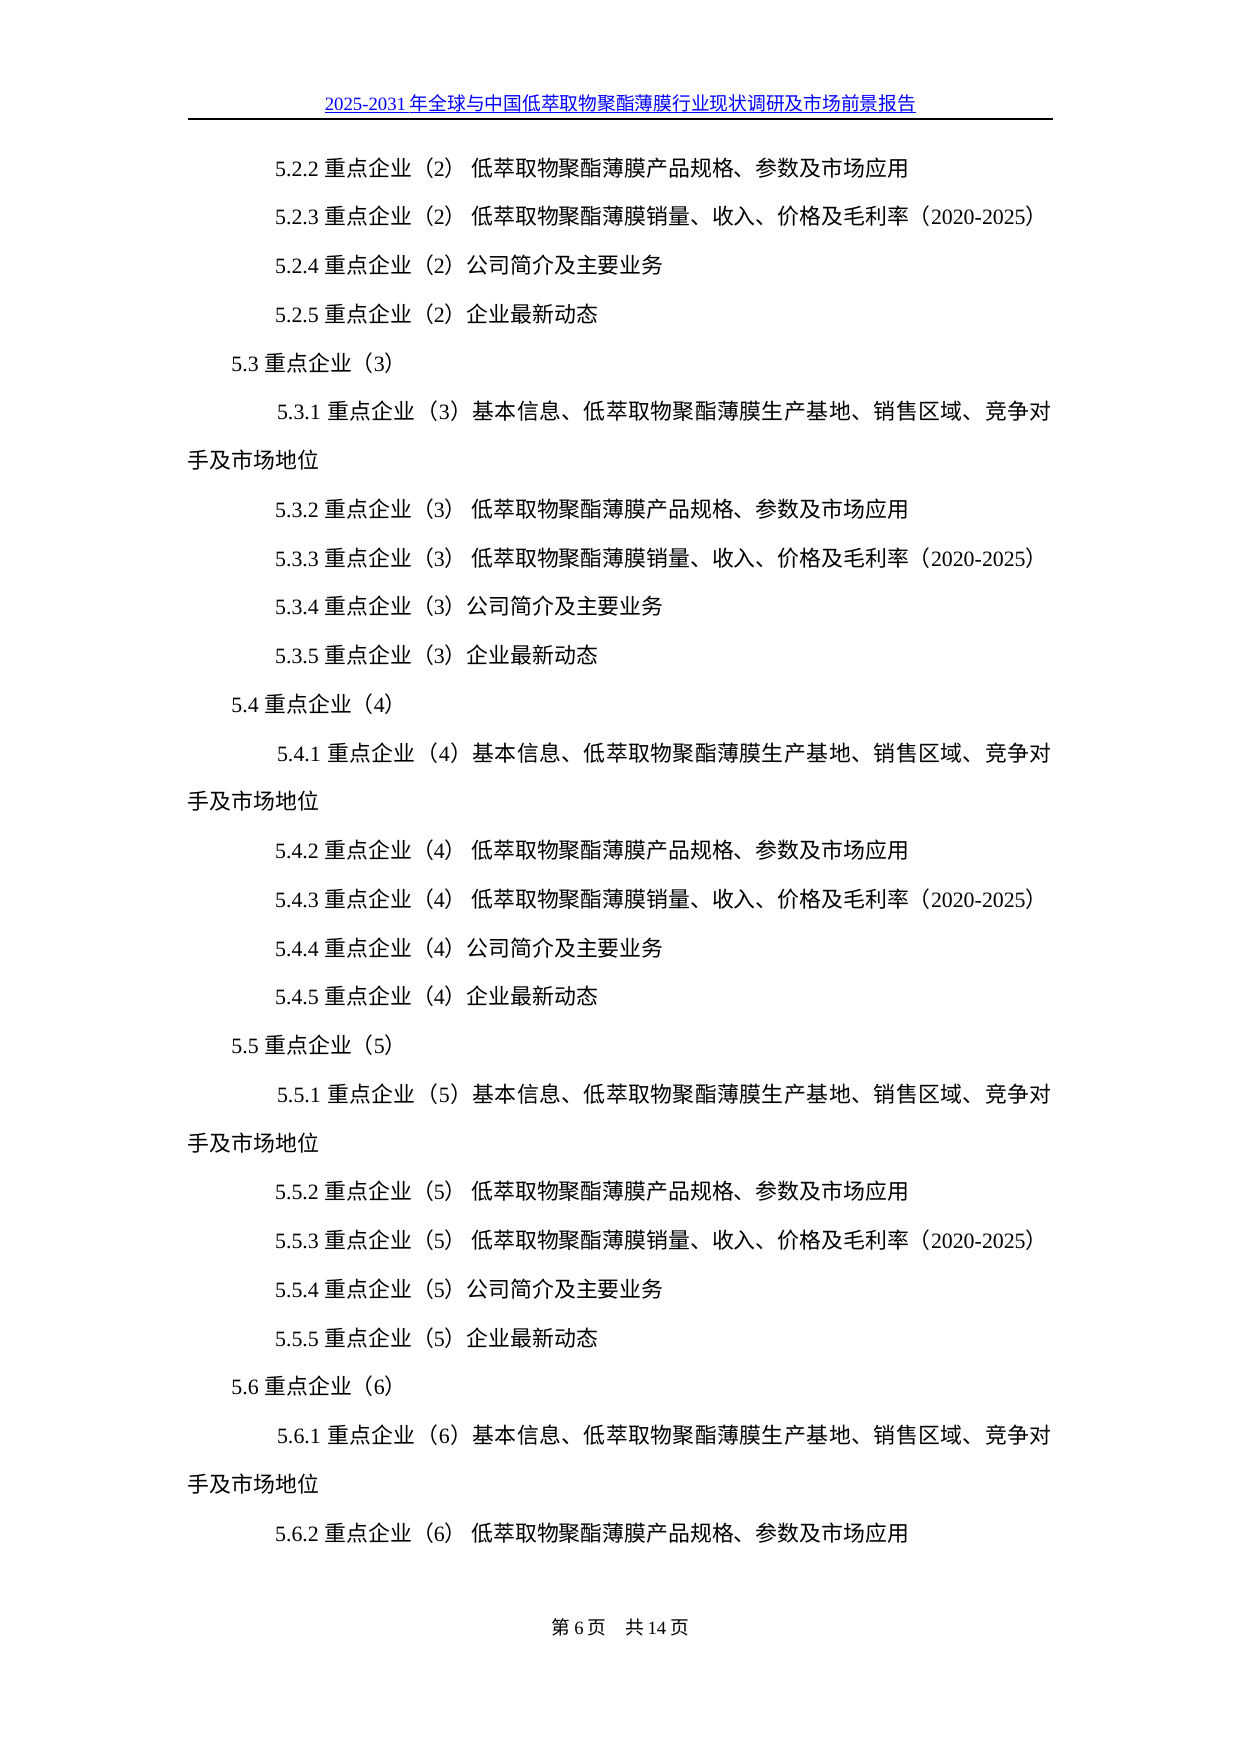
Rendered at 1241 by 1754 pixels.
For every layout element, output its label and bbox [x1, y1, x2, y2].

text [187, 150, 1053, 1548]
